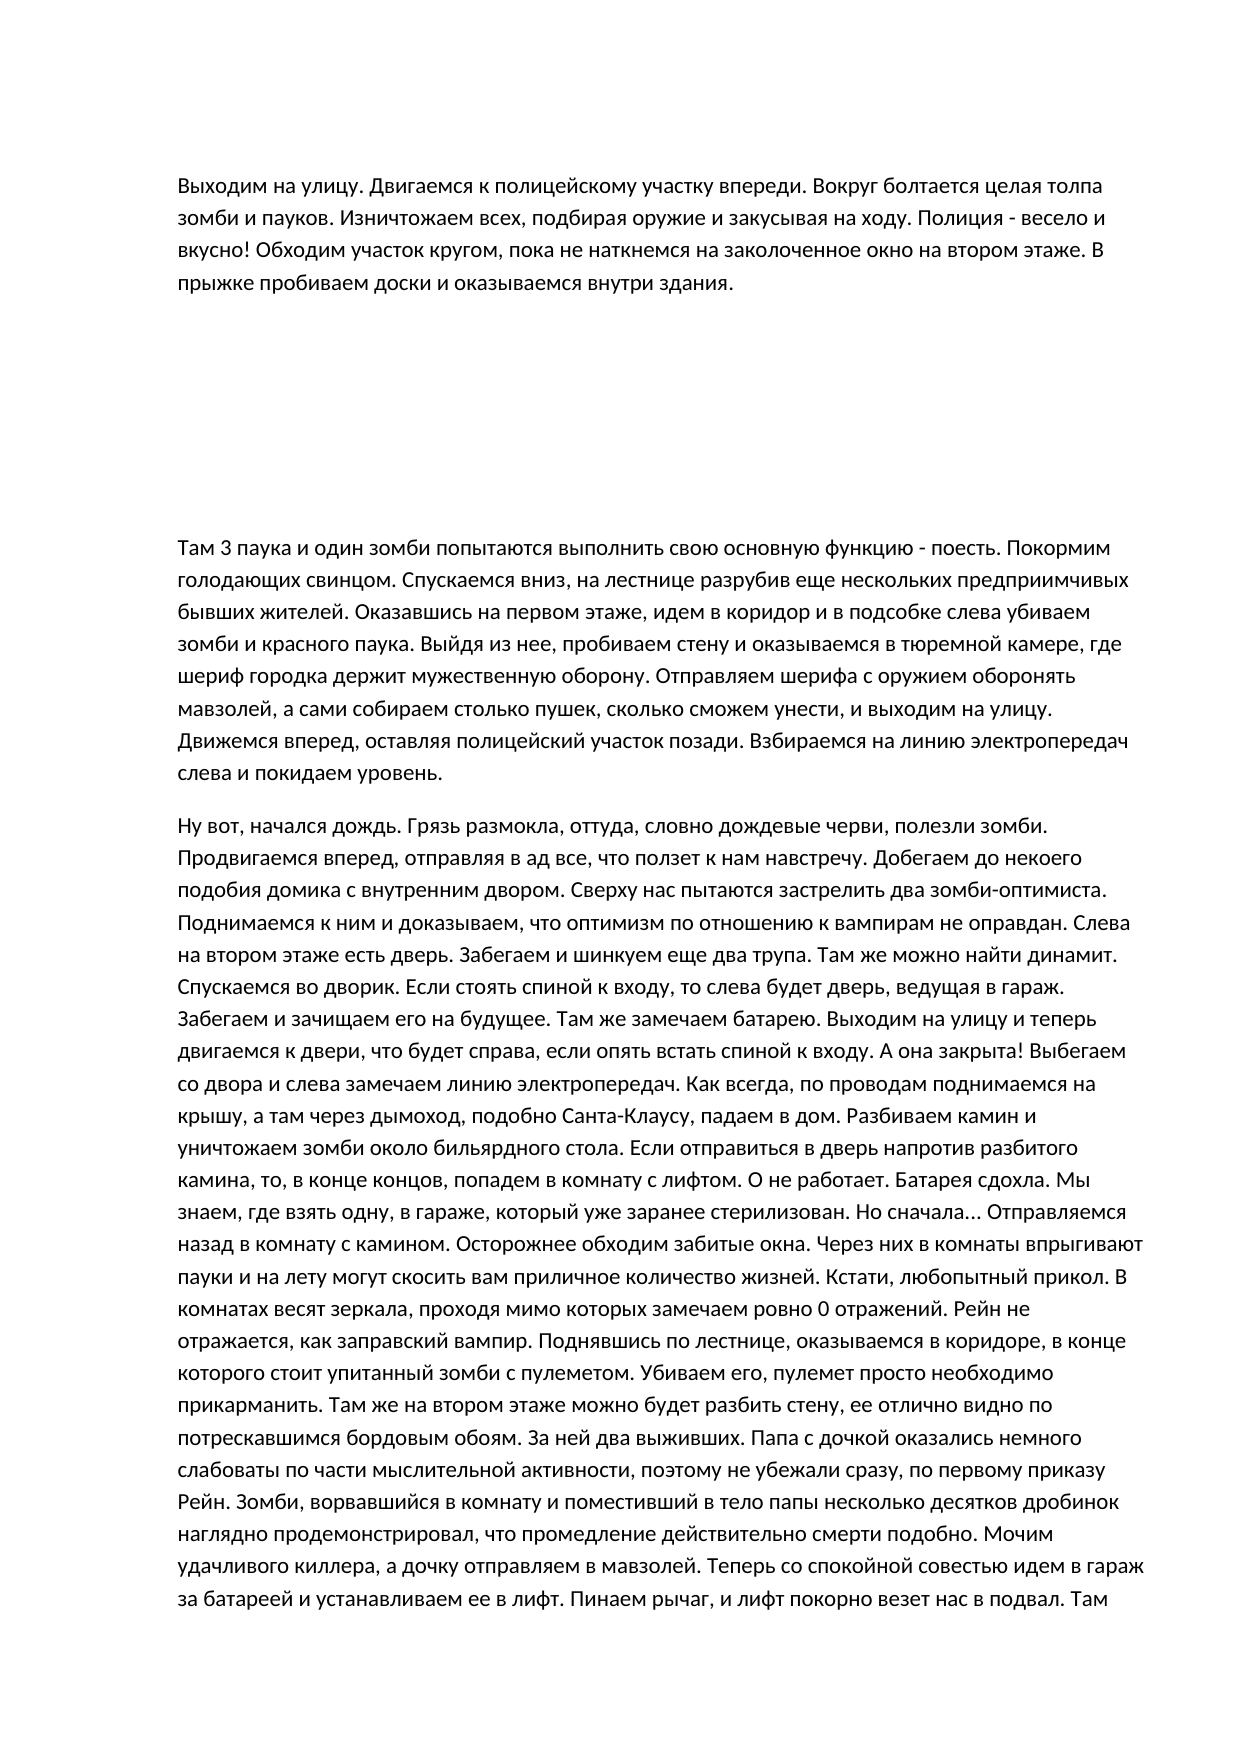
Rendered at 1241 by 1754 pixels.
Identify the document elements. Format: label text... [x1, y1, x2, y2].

text Там 3 паука и один зомби попытаются выполнить свою основную функцию - поесть. Покормим голодающих свинцом. Спускаемся вниз, на лестнице разрубив еще нескольких предприимчивых бывших жителей. Оказавшись на первом этаже, идем в коридор и в подсобке слева убиваем зомби и красного паука. Выйдя из нее, пробиваем стену и оказываемся в тюремной камере, где шериф городка держит мужественную оборону. Отправляем шерифа с оружием оборонять мавзолей, а сами собираем столько пушек, сколько сможем унести, и выходим на улицу. Движемся вперед, оставляя полицейский участок позади. Взбираемся на линию электропередач слева и покидаем уровень. [177, 533, 1152, 786]
text Выходим на улицу. Двигаемся к полицейскому участку впереди. Вокруг болтается целая толпа зомби и пауков. Изничтожаем всех, подбирая оружие и закусывая на ходу. Полиция - весело и вкусно! Обходим участок кругом, пока не наткнемся на заколоченное окно на втором этаже. В прыжке пробиваем доски и оказываемся внутри здания. [177, 171, 1152, 296]
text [177, 811, 1152, 1612]
